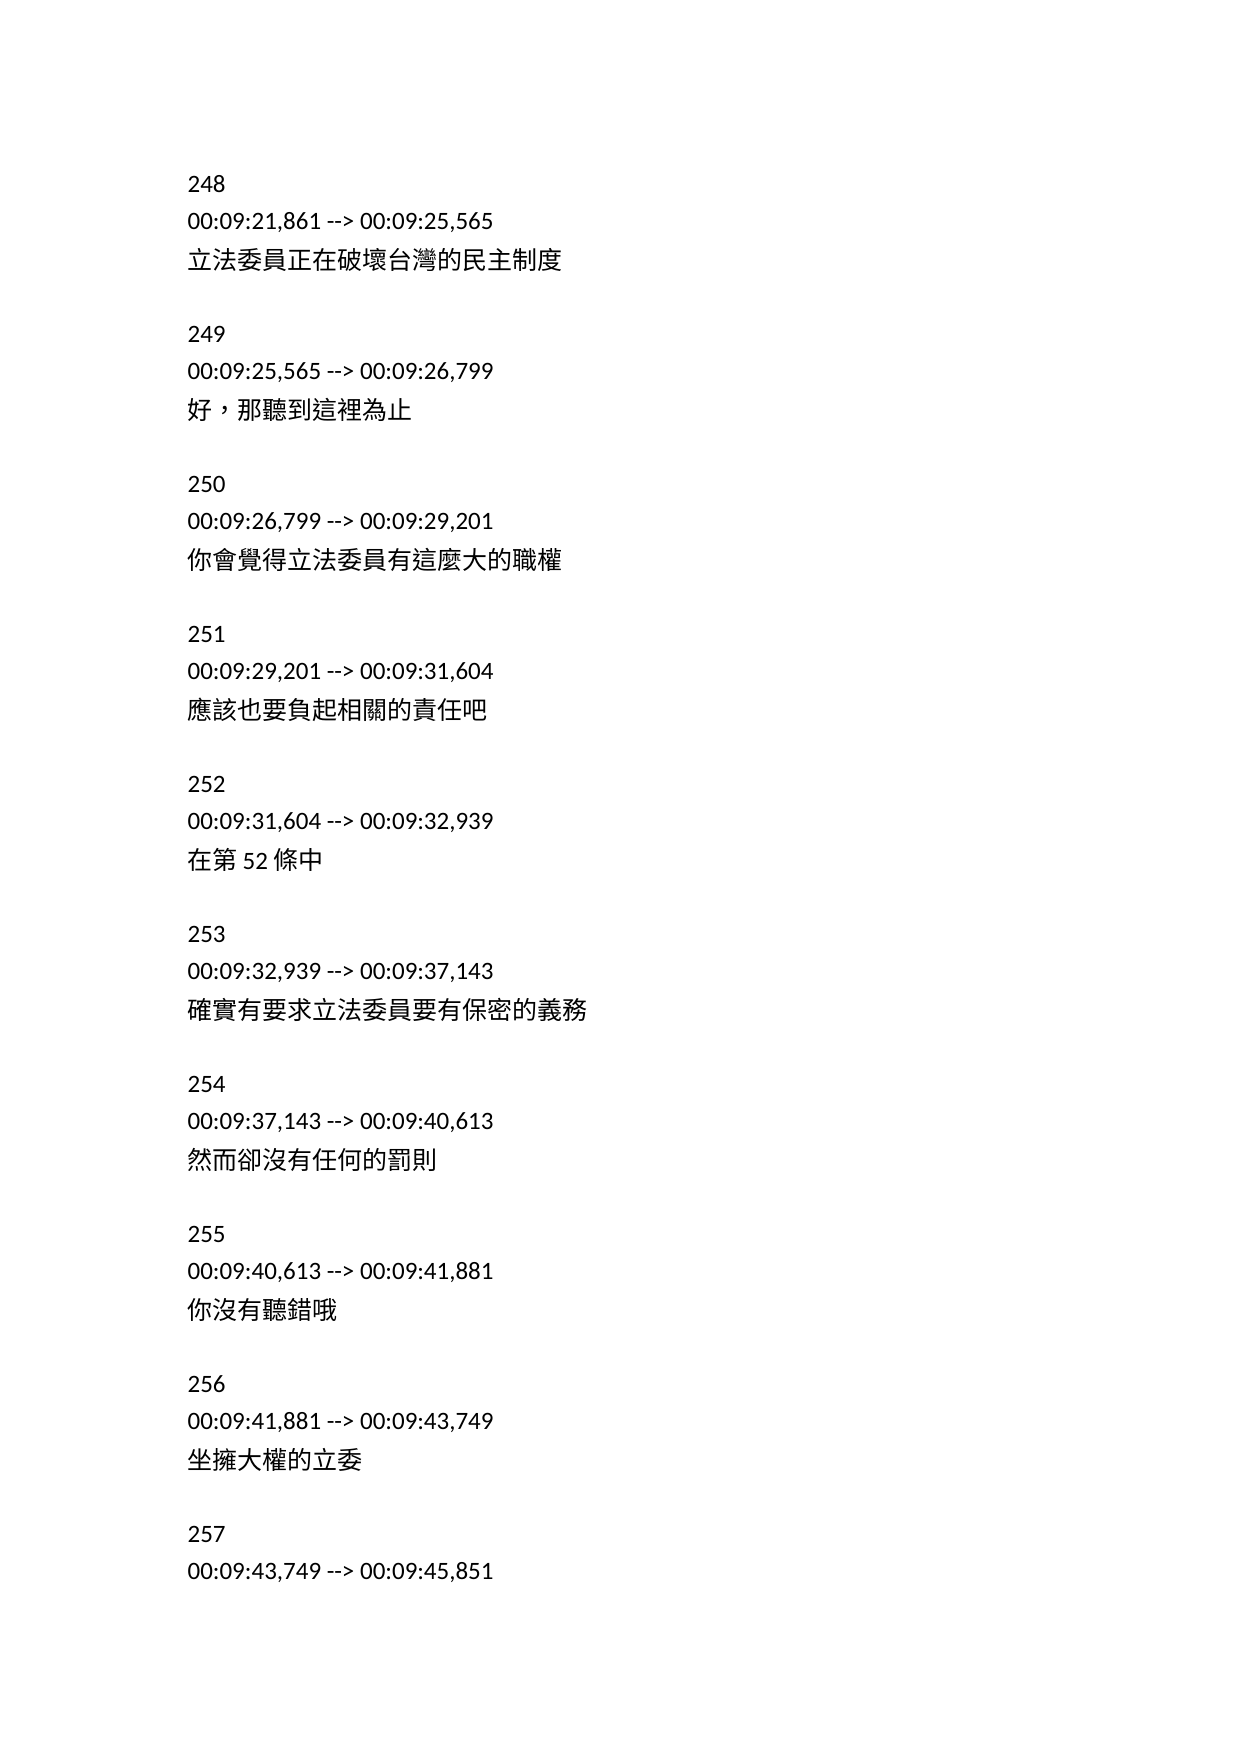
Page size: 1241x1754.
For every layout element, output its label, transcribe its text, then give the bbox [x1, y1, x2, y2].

text 00:09:41,881 --> 00:09:43,749 [187, 1402, 1053, 1439]
text 00:09:40,613 --> 00:09:41,881 [187, 1252, 1053, 1289]
text 254 [187, 1064, 1053, 1102]
text 00:09:21,861 --> 00:09:25,565 [187, 202, 1053, 239]
text 你會覺得立法委員有這麼大的職權 [187, 539, 1053, 577]
text 確實有要求立法委員要有保密的義務 [187, 989, 1053, 1027]
text 應該也要負起相關的責任吧 [187, 689, 1053, 727]
text 坐擁大權的立委 [187, 1439, 1053, 1477]
text 00:09:25,565 --> 00:09:26,799 [187, 352, 1053, 389]
text 257 [187, 1514, 1053, 1552]
text 然而卻沒有任何的罰則 [187, 1139, 1053, 1177]
text 250 [187, 464, 1053, 502]
text 00:09:43,749 --> 00:09:45,851 [187, 1552, 1053, 1589]
text 249 [187, 314, 1053, 352]
text 00:09:32,939 --> 00:09:37,143 [187, 952, 1053, 989]
text 252 [187, 764, 1053, 802]
text 256 [187, 1364, 1053, 1402]
text 00:09:29,201 --> 00:09:31,604 [187, 652, 1053, 689]
text 立法委員正在破壞台灣的民主制度 [187, 239, 1053, 277]
text 255 [187, 1214, 1053, 1252]
text 251 [187, 614, 1053, 652]
text 00:09:31,604 --> 00:09:32,939 [187, 802, 1053, 839]
text 253 [187, 914, 1053, 952]
text 248 [187, 164, 1053, 202]
text 00:09:37,143 --> 00:09:40,613 [187, 1102, 1053, 1139]
text 在第52條中 [187, 839, 1053, 877]
text 你沒有聽錯哦 [187, 1289, 1053, 1327]
text 00:09:26,799 --> 00:09:29,201 [187, 502, 1053, 539]
text 好，那聽到這裡為止 [187, 389, 1053, 427]
